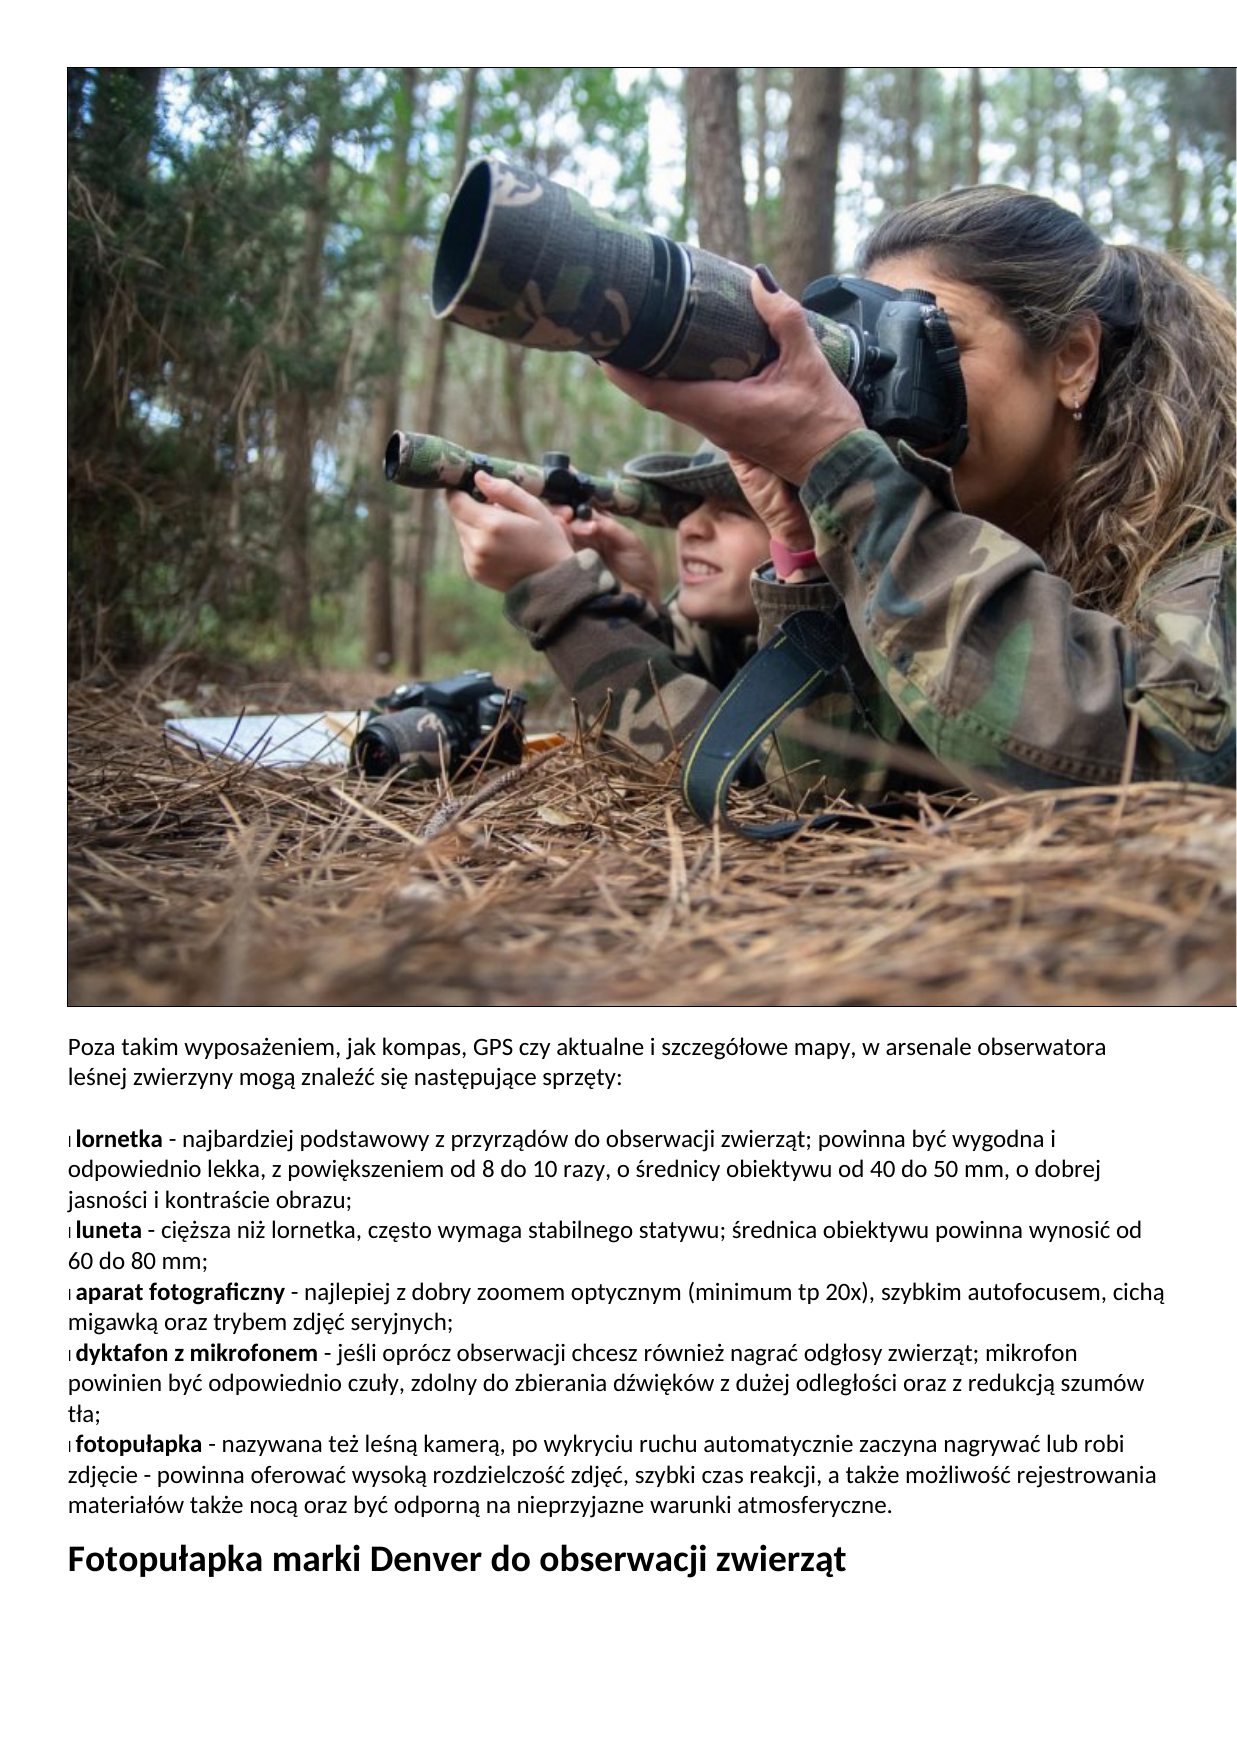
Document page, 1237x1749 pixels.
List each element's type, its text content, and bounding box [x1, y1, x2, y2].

text l luneta - cięższa niż lornetka, często wymaga stabilnego statywu; średnica obiektywu powinna wynosić od 60 do 80 mm; [68, 1214, 1169, 1276]
text l dyktafon z mikrofonem - jeśli oprócz obserwacji chcesz również nagrać odgłosy zwierząt; mikrofon powinien być odpowiednio czuły, zdolny do zbierania dźwięków z dużej odległości oraz z redukcją szumów tła; [68, 1337, 1169, 1428]
text Poza takim wyposażeniem, jak kompas, GPS czy aktualne i szczegółowe mapy, w arsenale obserwatora leśnej zwierzyny mogą znaleźć się następujące sprzęty: [68, 1031, 1169, 1092]
text Fotopułapka marki Denver do obserwacji zwierząt [68, 1535, 1169, 1581]
text l lornetka - najbardziej podstawowy z przyrządów do obserwacji zwierząt; powinna być wygodna i odpowiednio lekka, z powiększeniem od 8 do 10 razy, o średnicy obiektywu od 40 do 50 mm, o dobrej jasności i kontraście obrazu; [68, 1123, 1169, 1214]
text l aparat fotograficzny - najlepiej z dobry zoomem optycznym (minimum tp 20x), szybkim autofocusem, cichą migawką oraz trybem zdjęć seryjnych; [68, 1276, 1169, 1337]
picture [68, 68, 1237, 1006]
text l fotopułapka - nazywana też leśną kamerą, po wykryciu ruchu automatycznie zaczyna nagrywać lub robi zdjęcie - powinna oferować wysoką rozdzielczość zdjęć, szybki czas reakcji, a także możliwość rejestrowania materiałów także nocą oraz być odporną na nieprzyjazne warunki atmosferyczne. [68, 1428, 1169, 1520]
